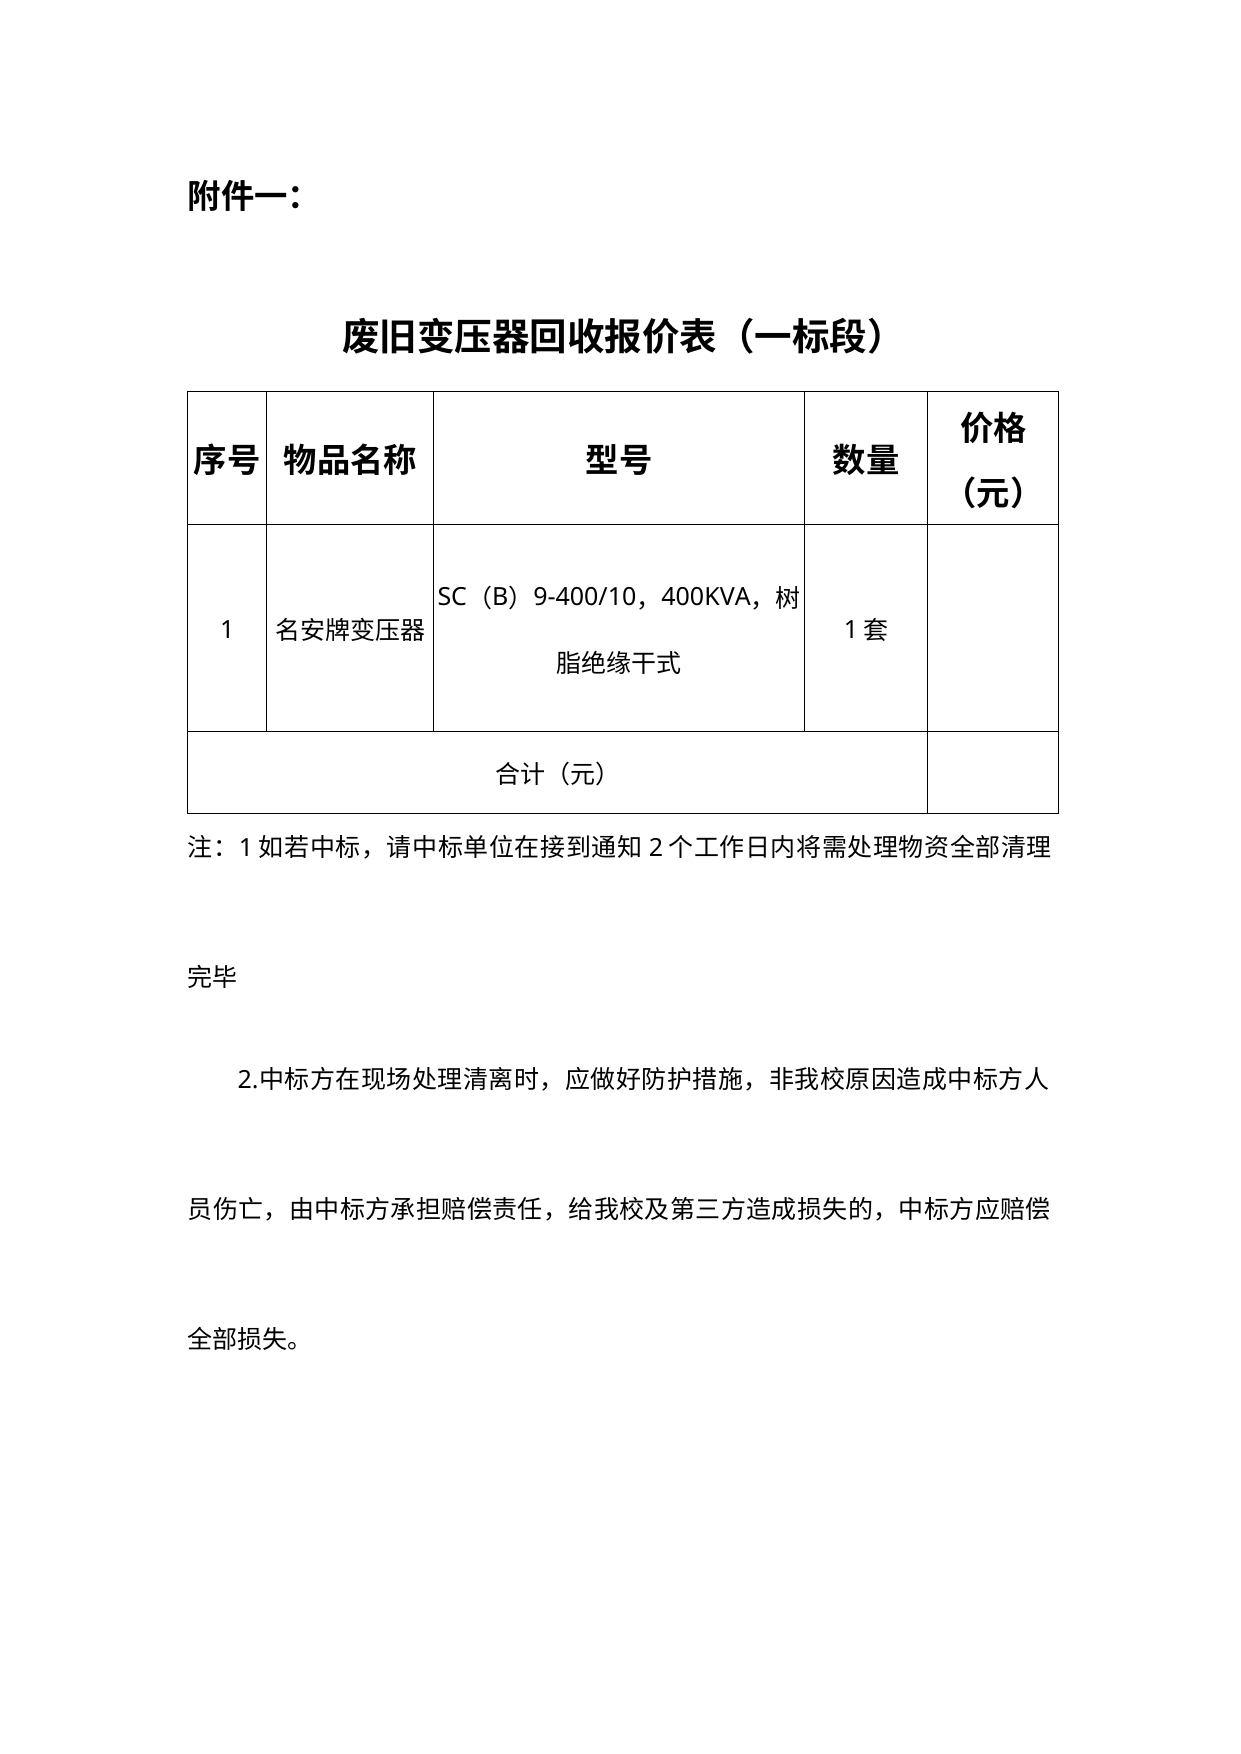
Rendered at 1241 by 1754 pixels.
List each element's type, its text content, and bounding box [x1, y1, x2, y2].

table_cell 1 [188, 525, 266, 731]
table_cell [928, 732, 1058, 812]
table_cell 物品名称 [267, 392, 433, 523]
table_cell [928, 525, 1058, 731]
text 注：1如若中标，请中标单位在接到通知2个工作日内将需处理物资全部清理完毕 [187, 814, 1053, 1008]
table_cell 价格（元） [928, 392, 1058, 523]
table_cell SC（B）9-400/10，400KVA，树脂绝缘干式 [434, 525, 804, 731]
table_cell 序号 [188, 392, 266, 523]
table_cell 数量 [805, 392, 927, 523]
text 2.中标方在现场处理清离时，应做好防护措施，非我校原因造成中标方人员伤亡，由中标方承担赔偿责任，给我校及第三方造成损失的，中标方应赔偿全部损失。 [187, 1045, 1053, 1370]
table_cell 名安牌变压器 [267, 525, 433, 731]
table_cell 合计（元） [188, 732, 927, 812]
table_header 废旧变压器回收报价表（一标段） [188, 275, 1059, 391]
table_cell 型号 [434, 392, 804, 523]
table_cell 1套 [805, 525, 927, 731]
text 附件一： [187, 162, 1053, 227]
